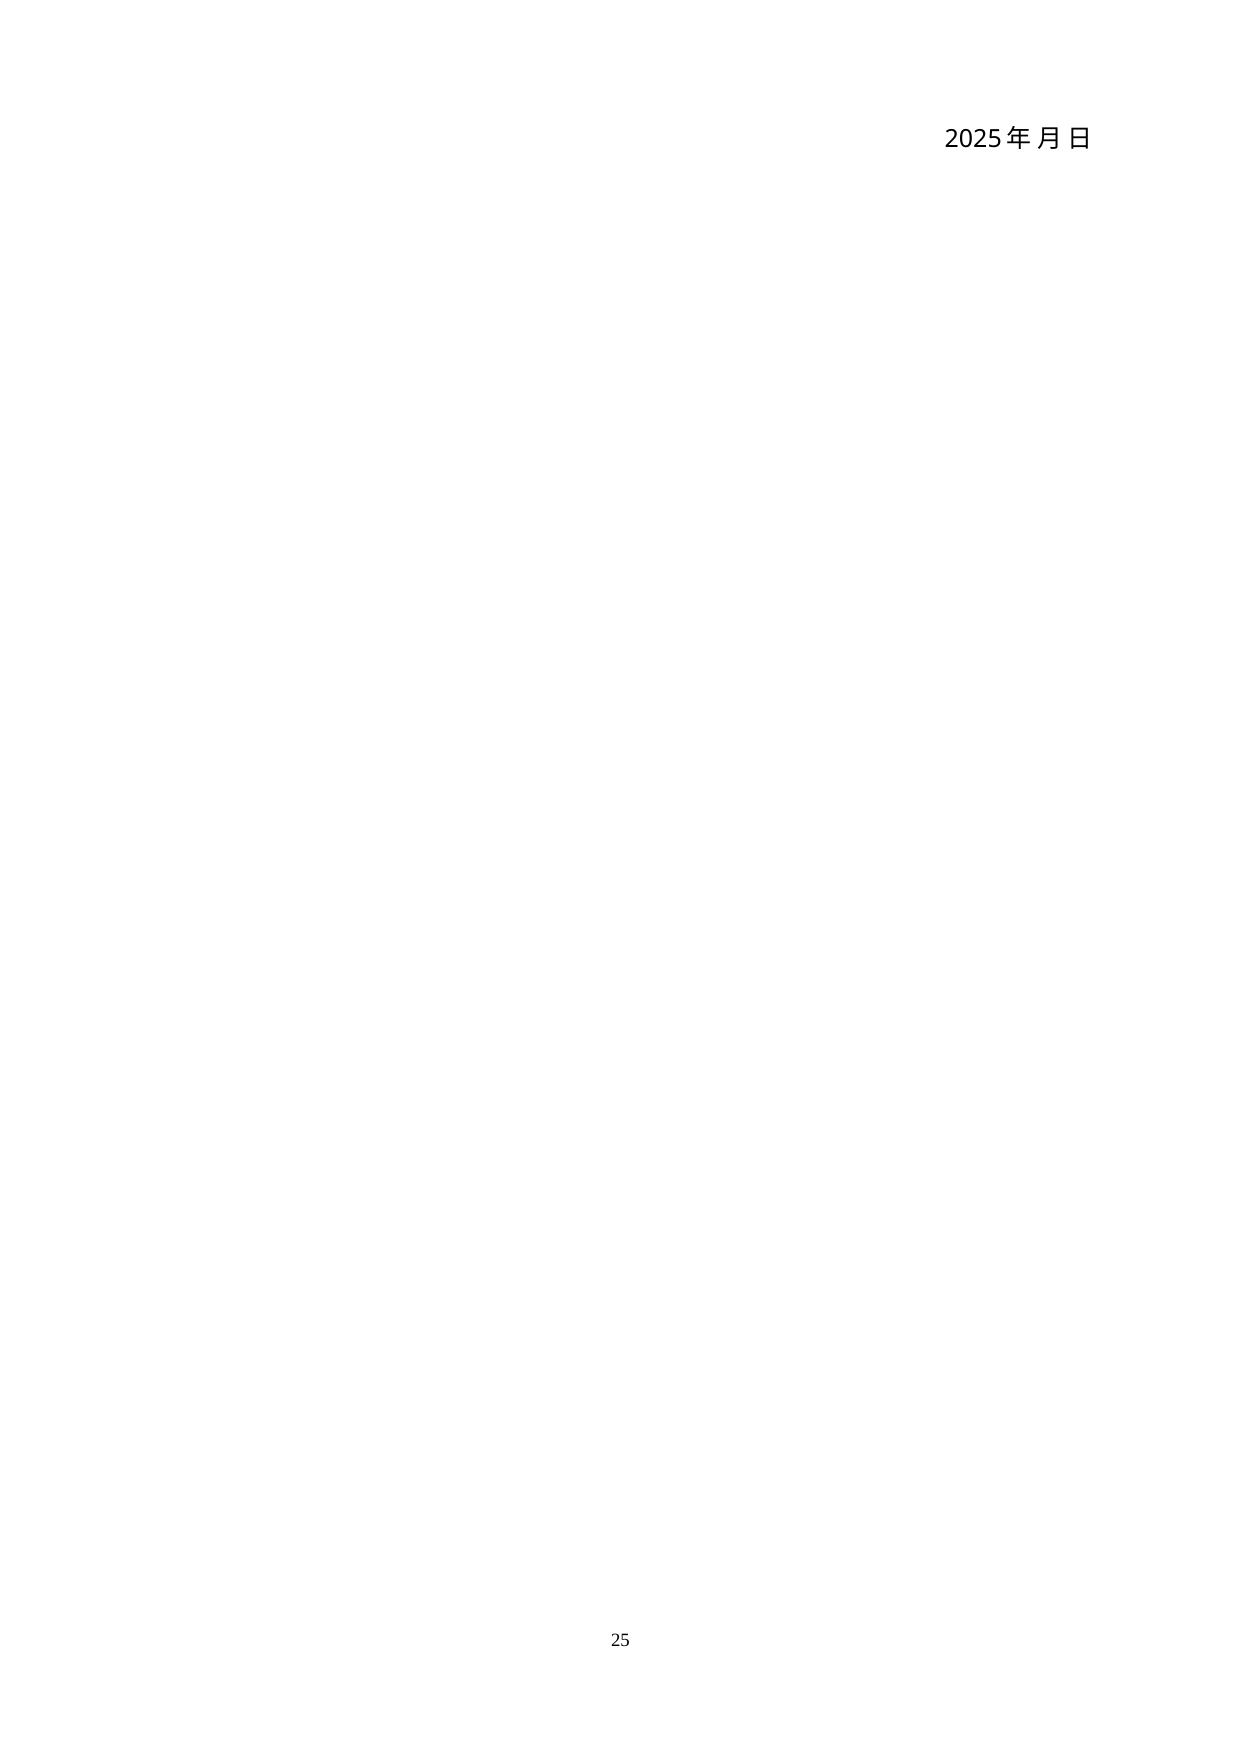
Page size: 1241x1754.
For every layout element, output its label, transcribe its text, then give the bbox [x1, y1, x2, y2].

text 2025年 月 日 [148, 118, 1093, 154]
